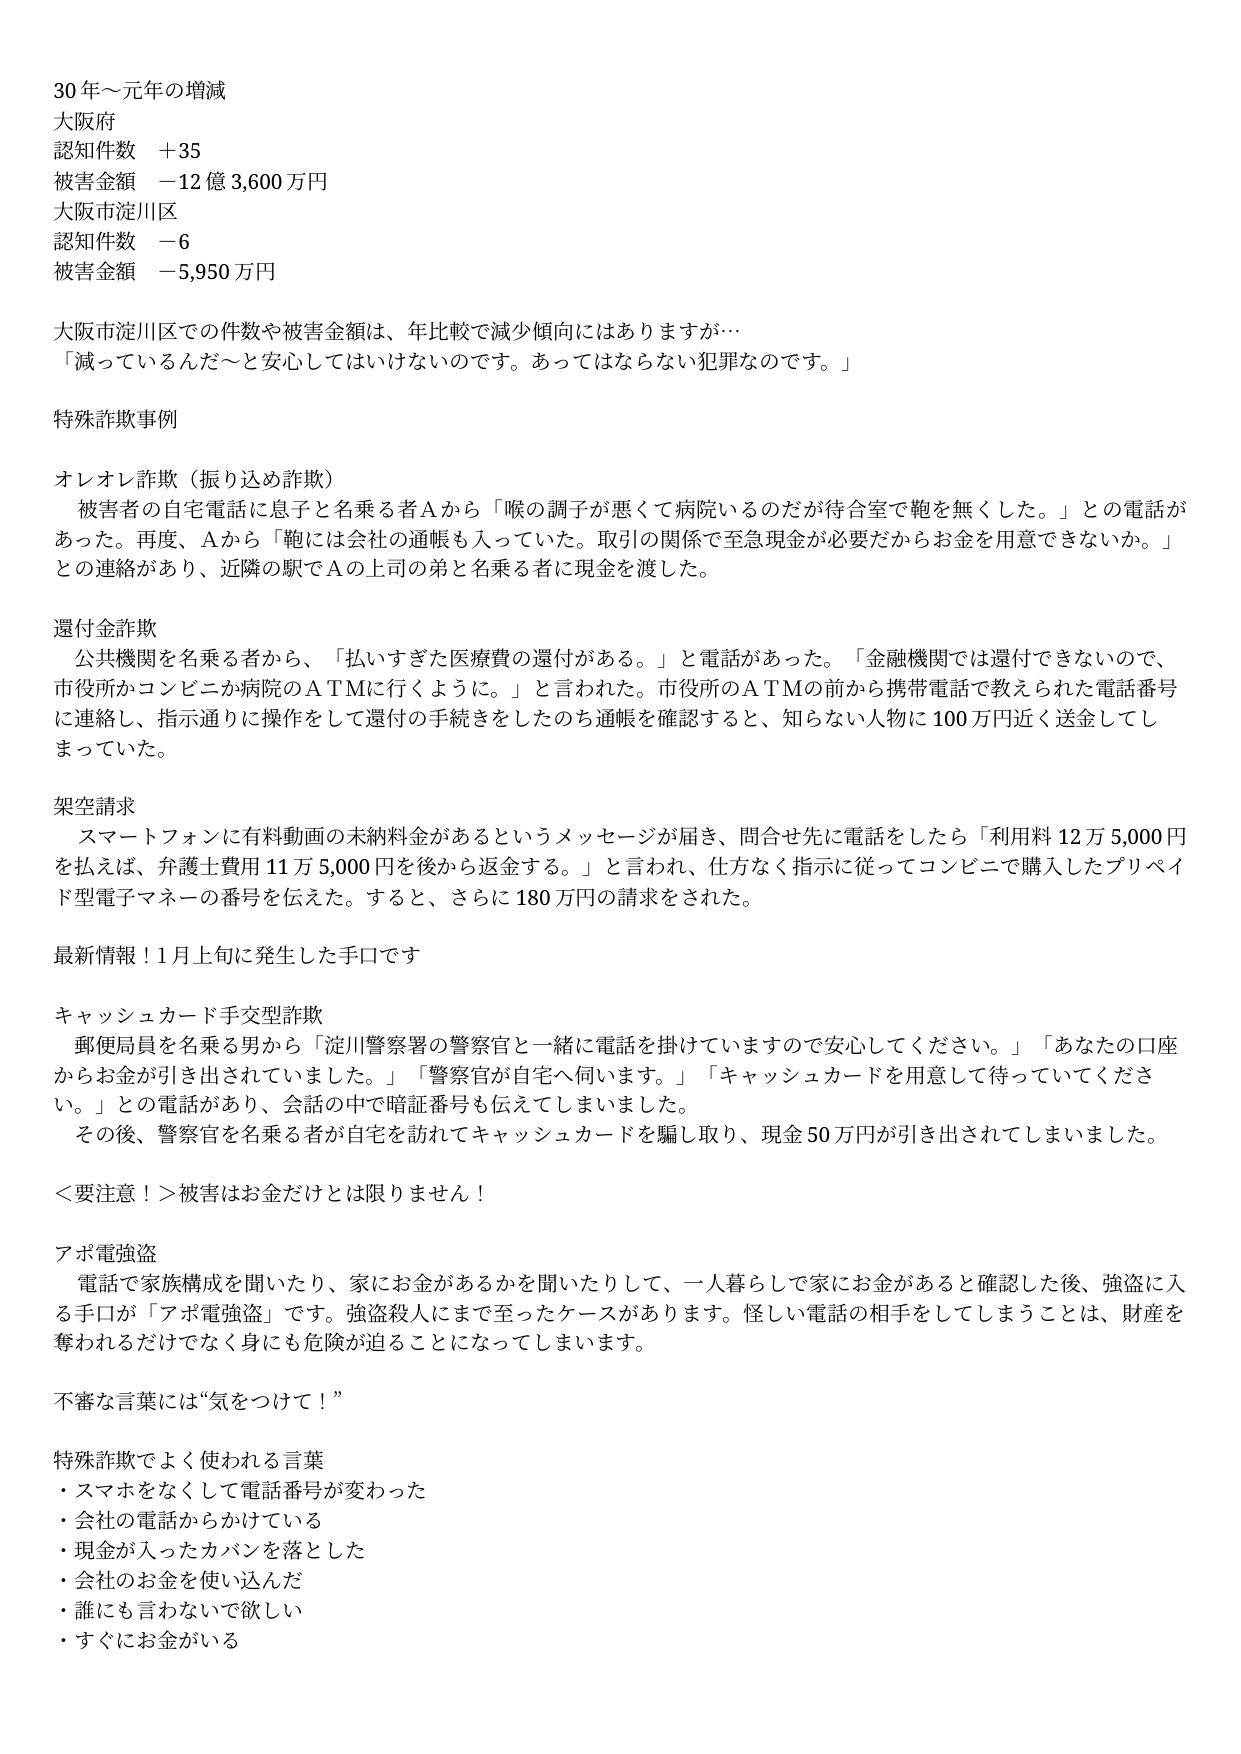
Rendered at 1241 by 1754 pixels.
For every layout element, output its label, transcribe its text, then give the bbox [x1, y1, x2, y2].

text ・すぐにお金がいる [53, 1624, 1187, 1654]
text キャッシュカード手交型詐欺 [53, 999, 1187, 1029]
text 公共機関を名乗る者から、「払いすぎた医療費の還付がある。」と電話があった。「金融機関では還付できないので、市役所かコンビニか病院のＡＴＭに行くように。」と言われた。市役所のＡＴＭの前から携帯電話で教えられた電話番号に連絡し、指示通りに操作をして還付の手続きをしたのち通帳を確認すると、知らない人物に100万円近く送金してしまっていた。 [53, 643, 1187, 762]
text 被害者の自宅電話に息子と名乗る者Ａから「喉の調子が悪くて病院いるのだが待合室で鞄を無くした。」との電話があった。再度、Ａから「鞄には会社の通帳も入っていた。取引の関係で至急現金が必要だからお金を用意できないか。」との連絡があり、近隣の駅でＡの上司の弟と名乗る者に現金を渡した。 [53, 493, 1187, 583]
text ・スマホをなくして電話番号が変わった [53, 1475, 1187, 1505]
text 30年～元年の増減 [53, 75, 1187, 105]
text オレオレ詐欺（振り込め詐欺） [53, 463, 1187, 493]
text 架空請求 [53, 791, 1187, 821]
text 「減っているんだ～と安心してはいけないのです。あってはならない犯罪なのです。」 [53, 345, 1187, 375]
text ・会社の電話からかけている [53, 1505, 1187, 1535]
text 認知件数 －6 [53, 225, 1187, 255]
text その後、警察官を名乗る者が自宅を訪れてキャッシュカードを騙し取り、現金50万円が引き出されてしまいました。 [53, 1119, 1187, 1149]
text 大阪府 [53, 105, 1187, 135]
text 最新情報！1月上旬に発生した手口です [53, 939, 1187, 969]
text 郵便局員を名乗る男から「淀川警察署の警察官と一緒に電話を掛けていますので安心してください。」「あなたの口座からお金が引き出されていました。」「警察官が自宅へ伺います。」「キャッシュカードを用意して待っていてください。」との電話があり、会話の中で暗証番号も伝えてしまいました。 [53, 1029, 1187, 1119]
text 大阪市淀川区での件数や被害金額は、年比較で減少傾向にはありますが… [53, 315, 1187, 345]
text 特殊詐欺でよく使われる言葉 [53, 1445, 1187, 1475]
text 認知件数 ＋35 [53, 135, 1187, 165]
text 還付金詐欺 [53, 613, 1187, 643]
text スマートフォンに有料動画の未納料金があるというメッセージが届き、問合せ先に電話をしたら「利用料12万5,000円を払えば、弁護士費用11万5,000円を後から返金する。」と言われ、仕方なく指示に従ってコンビニで購入したプリペイド型電子マネーの番号を伝えた。すると、さらに180万円の請求をされた。 [53, 821, 1187, 911]
text ・誰にも言わないで欲しい [53, 1594, 1187, 1624]
text ・現金が入ったカバンを落とした [53, 1535, 1187, 1564]
text ・会社のお金を使い込んだ [53, 1564, 1187, 1594]
text 被害金額 －12億3,600万円 [53, 165, 1187, 195]
text 電話で家族構成を聞いたり、家にお金があるかを聞いたりして、一人暮らしで家にお金があると確認した後、強盗に入る手口が「アポ電強盗」です。強盗殺人にまで至ったケースがあります。怪しい電話の相手をしてしまうことは、財産を奪われるだけでなく身にも危険が迫ることになってしまいます。 [53, 1267, 1187, 1357]
text 被害金額 －5,950万円 [53, 255, 1187, 285]
text 特殊詐欺事例 [53, 403, 1187, 433]
text ＜要注意！＞被害はお金だけとは限りません！ [53, 1177, 1187, 1207]
text アポ電強盗 [53, 1237, 1187, 1267]
text 不審な言葉には“気をつけて！” [53, 1385, 1187, 1415]
text 大阪市淀川区 [53, 195, 1187, 225]
